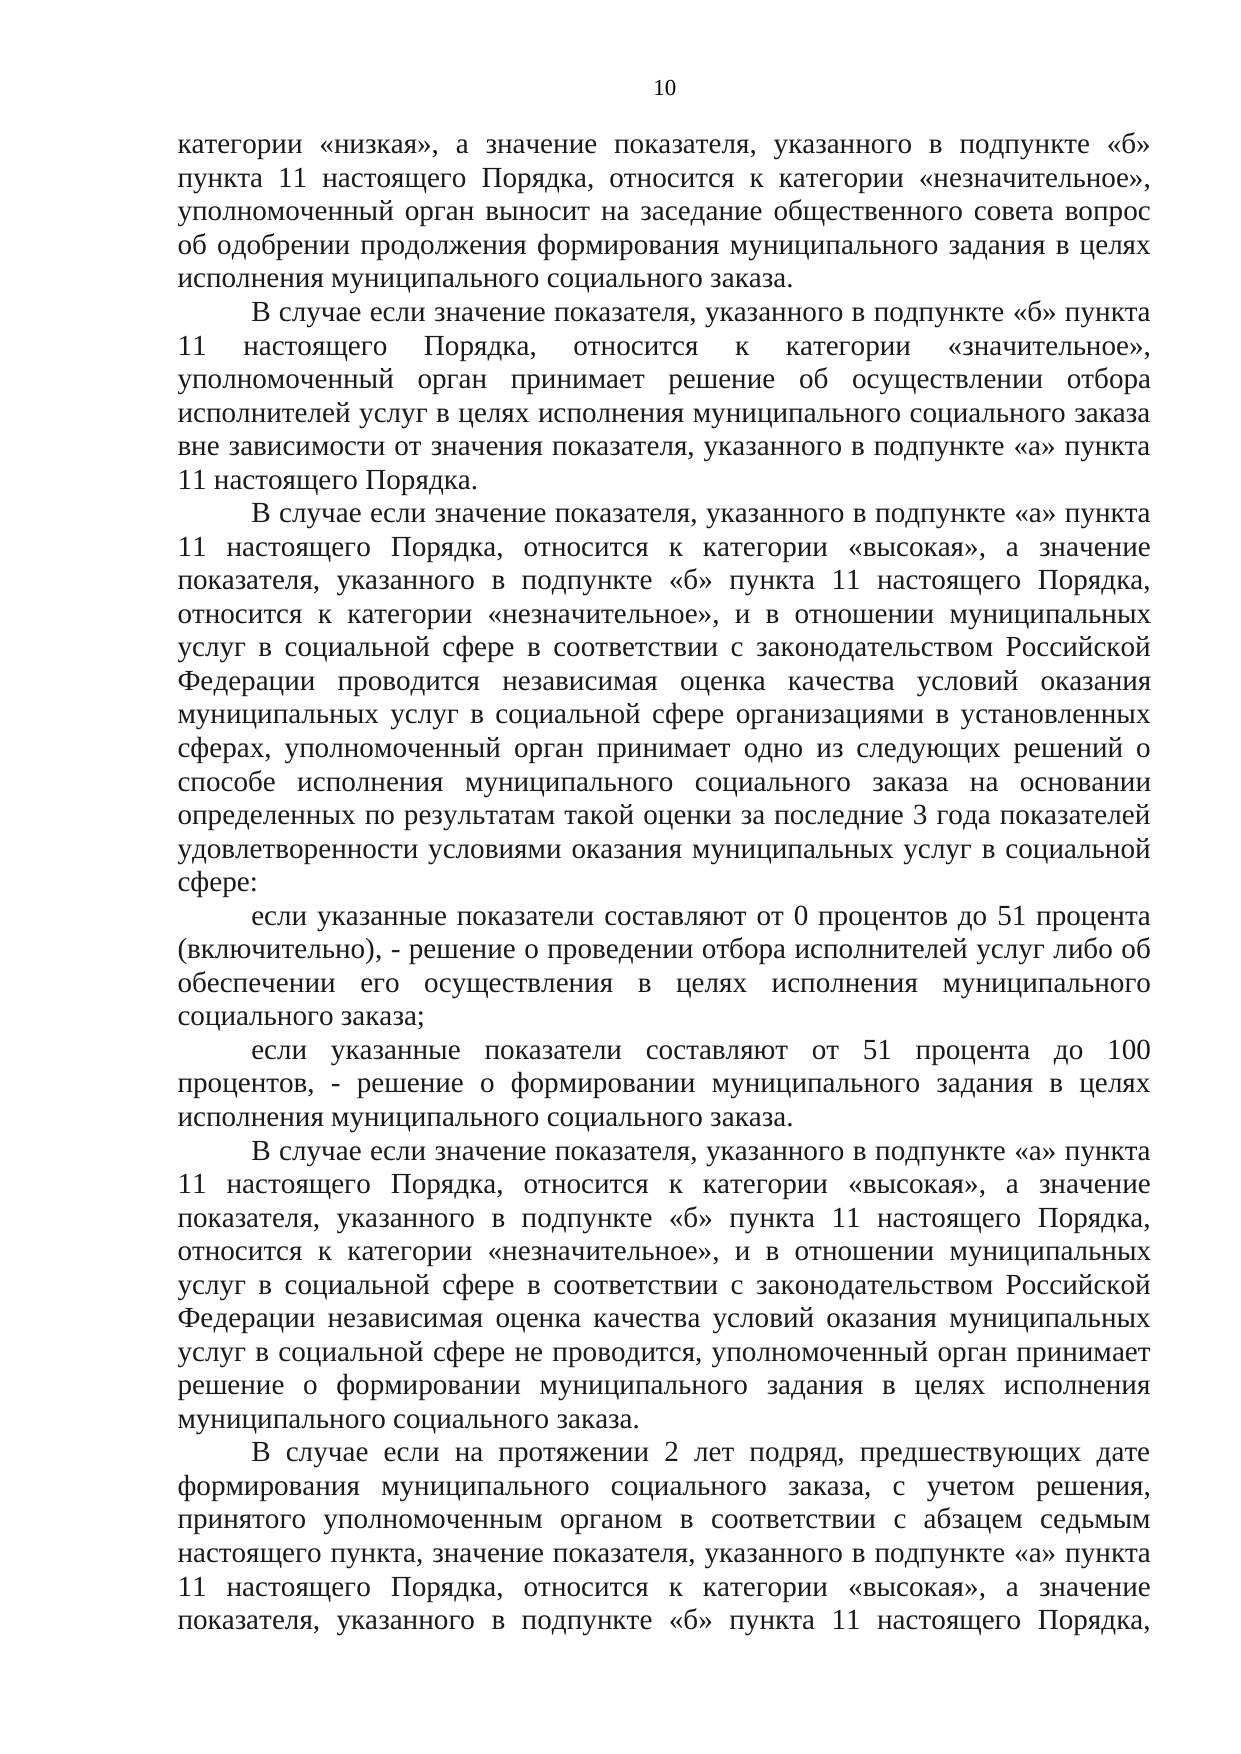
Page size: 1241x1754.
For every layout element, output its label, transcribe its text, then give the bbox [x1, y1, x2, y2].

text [177, 1434, 1152, 1636]
text В случае если значение показателя, указанного в подпункте «б» пункта 11 настоящего Порядка, относится к категории «значительное», уполномоченный орган принимает решение об осуществлении отбора исполнителей услуг в целях исполнения муниципального социального заказа вне зависимости от значения показателя, указанного в подпункте «а» пункта 11 настоящего Порядка. [177, 294, 1152, 495]
text если указанные показатели составляют от 51 процента до 100 процентов, - решение о формировании муниципального задания в целях исполнения муниципального социального заказа. [177, 1032, 1152, 1133]
text В случае если значение показателя, указанного в подпункте «а» пункта 11 настоящего Порядка, относится к категории «высокая», а значение показателя, указанного в подпункте «б» пункта 11 настоящего Порядка, относится к категории «незначительное», и в отношении муниципальных услуг в социальной сфере в соответствии с законодательством Российской Федерации проводится независимая оценка качества условий оказания муниципальных услуг в социальной сфере организациями в установленных сферах, уполномоченный орган принимает одно из следующих решений о способе исполнения муниципального социального заказа на основании определенных по результатам такой оценки за последние 3 года показателей удовлетворенности условиями оказания муниципальных услуг в социальной сфере: [177, 495, 1152, 898]
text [177, 126, 1152, 294]
text если указанные показатели составляют от 0 процентов до 51 процента (включительно), - решение о проведении отбора исполнителей услуг либо об обеспечении его осуществления в целях исполнения муниципального социального заказа; [177, 898, 1152, 1032]
text В случае если значение показателя, указанного в подпункте «а» пункта 11 настоящего Порядка, относится к категории «высокая», а значение показателя, указанного в подпункте «б» пункта 11 настоящего Порядка, относится к категории «незначительное», и в отношении муниципальных услуг в социальной сфере в соответствии с законодательством Российской Федерации независимая оценка качества условий оказания муниципальных услуг в социальной сфере не проводится, уполномоченный орган принимает решение о формировании муниципального задания в целях исполнения муниципального социального заказа. [177, 1133, 1152, 1434]
